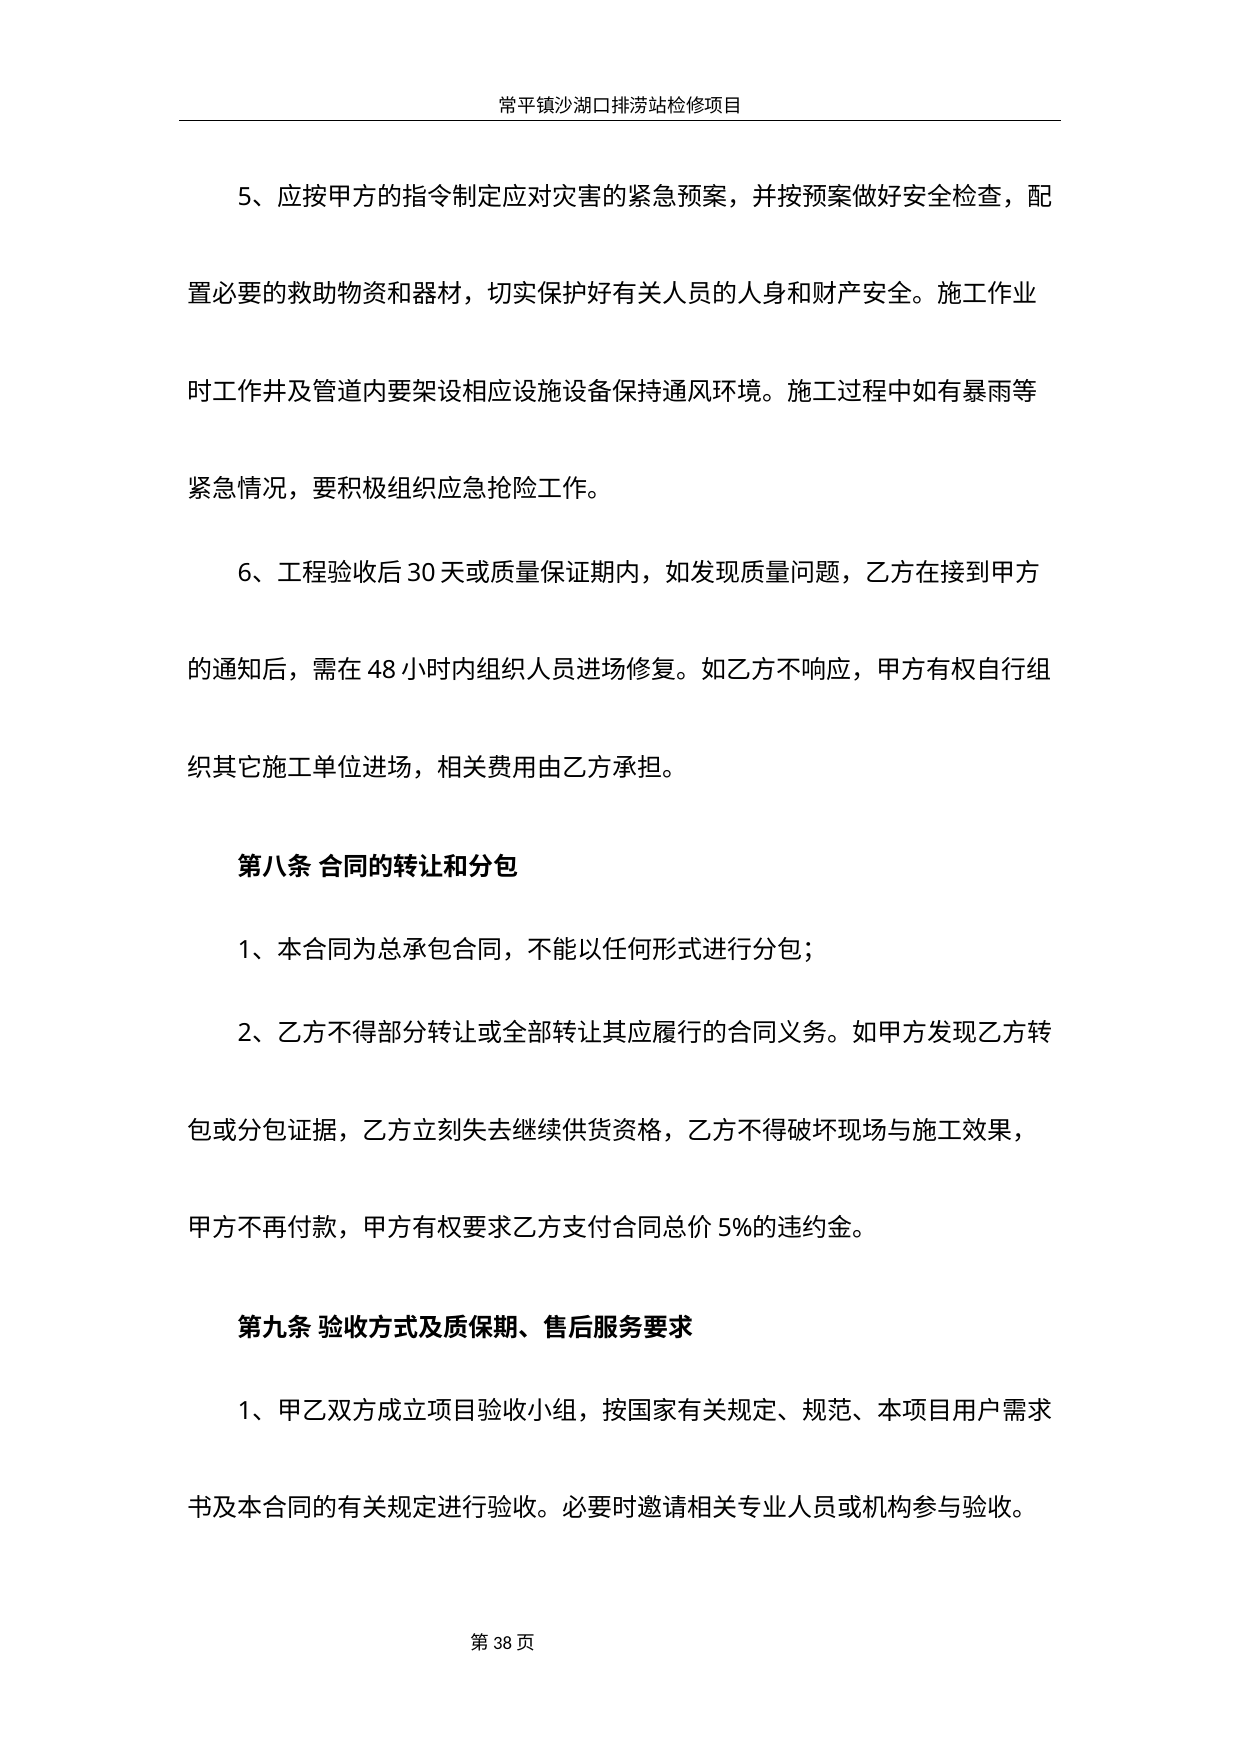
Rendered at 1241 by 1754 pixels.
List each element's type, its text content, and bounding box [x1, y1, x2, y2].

text 第八条 合同的转让和分包 [187, 832, 1053, 897]
text 1、甲乙双方成立项目验收小组，按国家有关规定、规范、本项目用户需求书及本合同的有关规定进行验收。必要时邀请相关专业人员或机构参与验收。 [187, 1376, 1053, 1538]
text 1、本合同为总承包合同，不能以任何形式进行分包； [187, 915, 1053, 980]
text 5、应按甲方的指令制定应对灾害的紧急预案，并按预案做好安全检查，配置必要的救助物资和器材，切实保护好有关人员的人身和财产安全。施工作业时工作井及管道内要架设相应设施设备保持通风环境。施工过程中如有暴雨等紧急情况，要积极组织应急抢险工作。 [187, 162, 1053, 519]
text 2、乙方不得部分转让或全部转让其应履行的合同义务。如甲方发现乙方转包或分包证据，乙方立刻失去继续供货资格，乙方不得破坏现场与施工效果，甲方不再付款，甲方有权要求乙方支付合同总价5%的违约金。 [187, 998, 1053, 1258]
text 6、工程验收后30天或质量保证期内，如发现质量问题，乙方在接到甲方的通知后，需在48小时内组织人员进场修复。如乙方不响应，甲方有权自行组织其它施工单位进场，相关费用由乙方承担。 [187, 538, 1053, 798]
text 第九条 验收方式及质保期、售后服务要求 [187, 1293, 1053, 1358]
